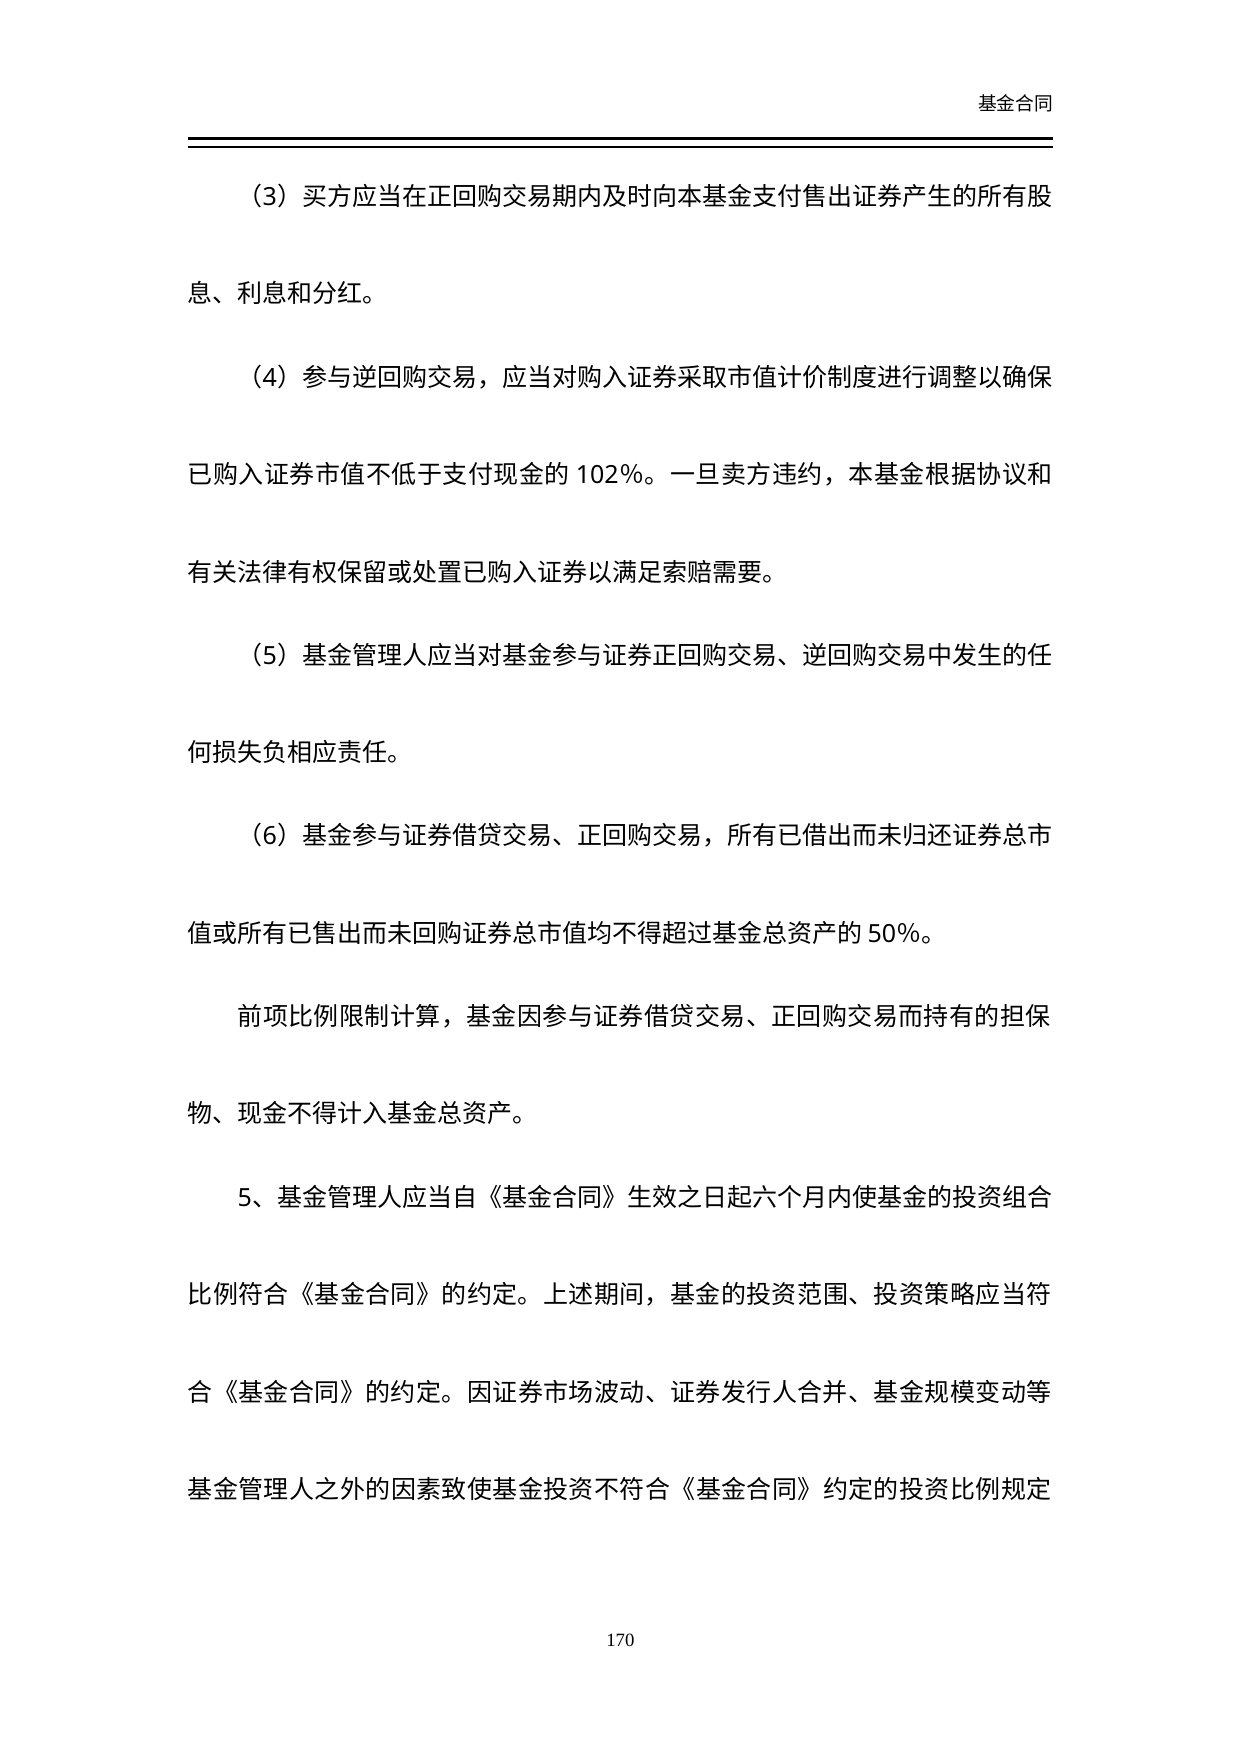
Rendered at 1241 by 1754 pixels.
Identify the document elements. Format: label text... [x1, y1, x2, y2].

text （5）基金管理人应当对基金参与证券正回购交易、逆回购交易中发生的任何损失负相应责任。 [187, 621, 1053, 783]
text 前项比例限制计算，基金因参与证券借贷交易、正回购交易而持有的担保物、现金不得计入基金总资产。 [187, 982, 1053, 1144]
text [187, 1163, 1053, 1520]
text （6）基金参与证券借贷交易、正回购交易，所有已借出而未归还证券总市值或所有已售出而未回购证券总市值均不得超过基金总资产的50％。 [187, 801, 1053, 964]
text （3）买方应当在正回购交易期内及时向本基金支付售出证券产生的所有股息、利息和分红。 [187, 162, 1053, 324]
text （4）参与逆回购交易，应当对购入证券采取市值计价制度进行调整以确保已购入证券市值不低于支付现金的102％。一旦卖方违约，本基金根据协议和有关法律有权保留或处置已购入证券以满足索赔需要。 [187, 343, 1053, 603]
